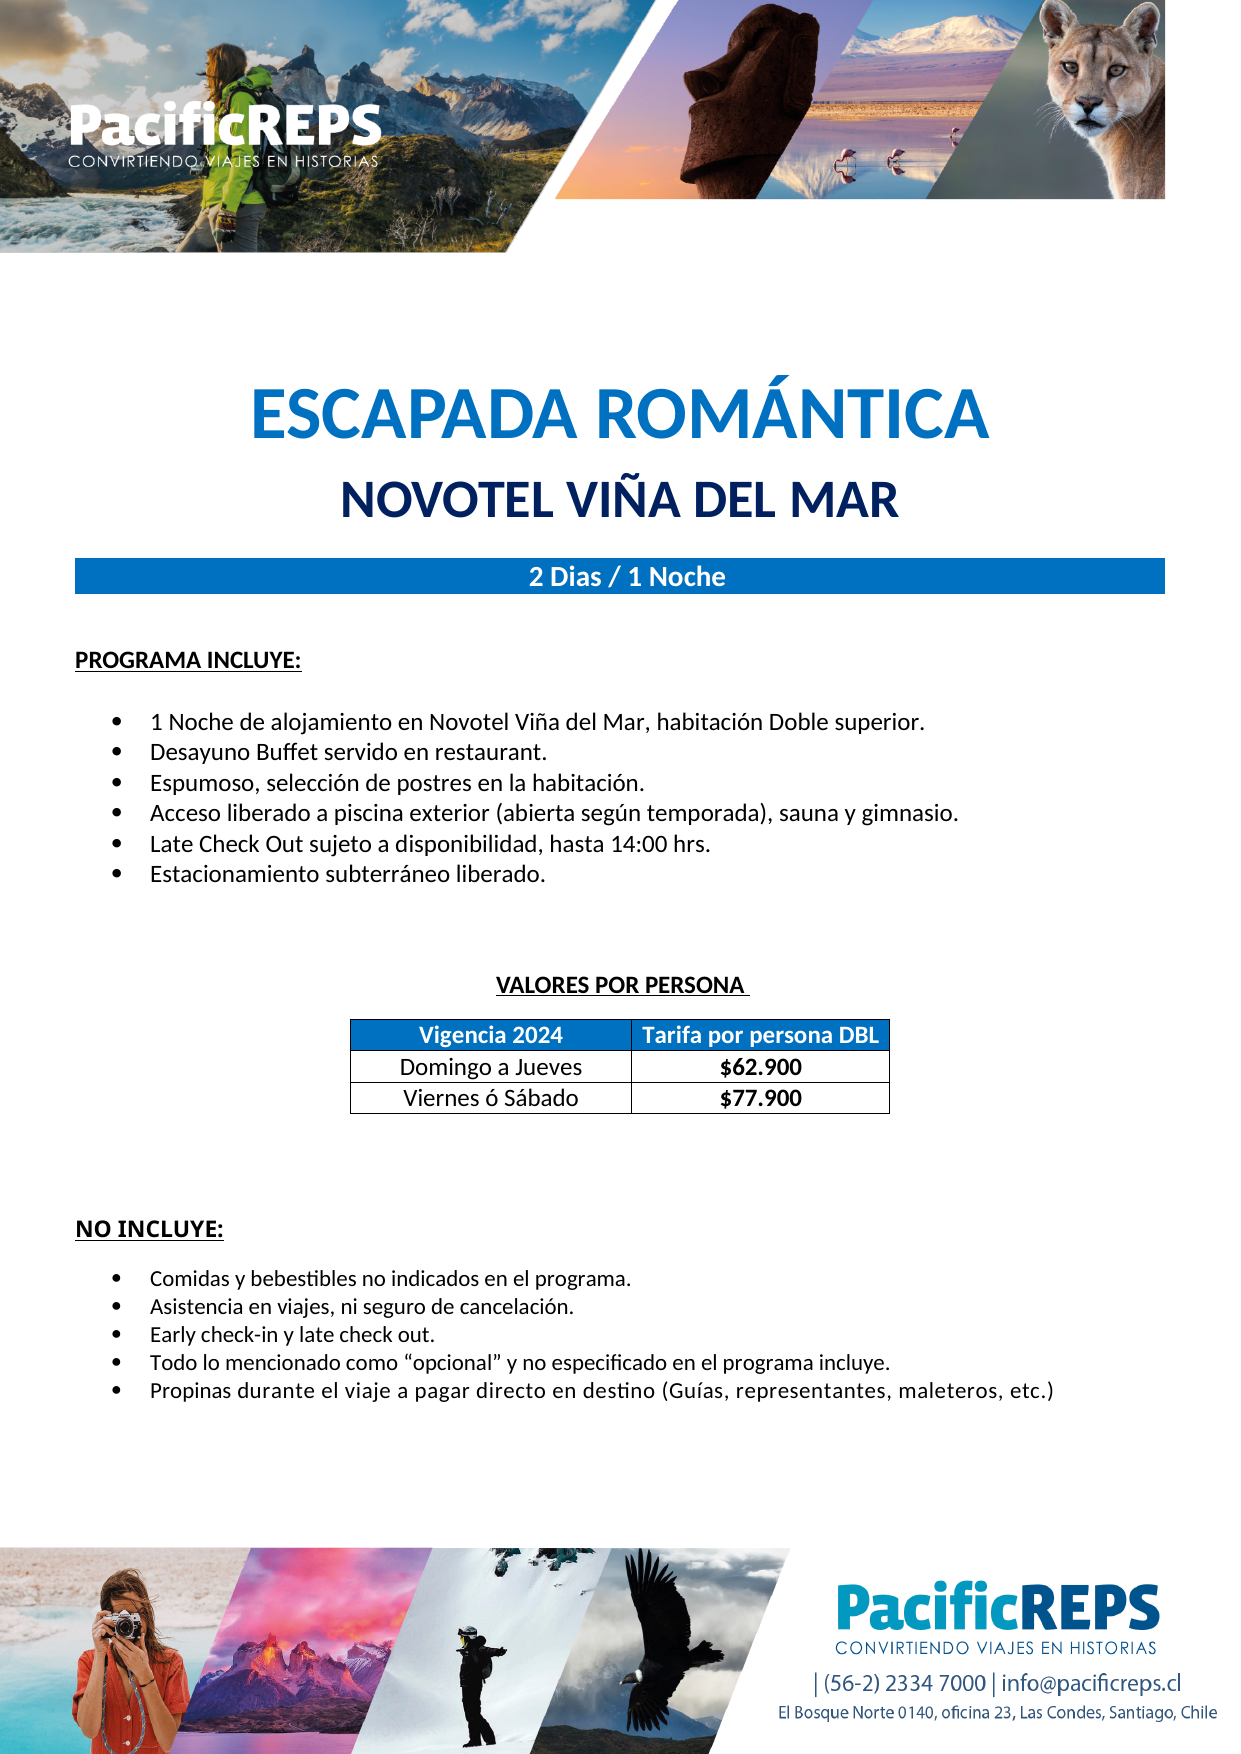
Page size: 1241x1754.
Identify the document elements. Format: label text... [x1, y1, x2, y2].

list Comidas y bebestibles no indicados en el programa. [112, 1264, 1165, 1292]
picture [0, 0, 1166, 275]
list Acceso liberado a piscina exterior (abierta según temporada), sauna y gimnasio. [112, 797, 1165, 828]
text 2 Dias / 1 Noche [75, 558, 1165, 594]
text ESCAPADA ROMÁNTICA [75, 366, 1165, 457]
table_header Tarifa por persona DBL [632, 1020, 889, 1050]
table_cell Viernes ó Sábado [351, 1083, 631, 1113]
list Asistencia en viajes, ni seguro de cancelación. [112, 1292, 1165, 1320]
text VALORES POR PERSONA [75, 969, 1165, 999]
list Late Check Out sujeto a disponibilidad, hasta 14:00 hrs. [112, 828, 1165, 858]
list Espumoso, selección de postres en la habitación. [112, 767, 1165, 797]
list Propinas durante el viaje a pagar directo en destino (Guías, representantes, maleteros, etc.) [112, 1376, 1165, 1404]
table_header Vigencia 2024 [351, 1020, 631, 1050]
list Estacionamiento subterráneo liberado. [112, 858, 1165, 889]
table_cell $77.900 [632, 1083, 889, 1113]
list Desayuno Buffet servido en restaurant. [112, 736, 1165, 767]
text NOVOTEL VIÑA DEL MAR [75, 465, 1165, 531]
list Early check-in y late check out. [112, 1320, 1165, 1348]
table_cell $62.900 [632, 1051, 889, 1082]
picture [0, 1543, 1241, 1754]
text PROGRAMA INCLUYE: [75, 644, 1165, 675]
list Todo lo mencionado como “opcional” y no especificado en el programa incluye. [112, 1348, 1165, 1376]
table_cell Domingo a Jueves [351, 1051, 631, 1082]
text NO INCLUYE: [75, 1213, 1165, 1244]
list 1 Noche de alojamiento en Novotel Viña del Mar, habitación Doble superior. [112, 706, 1165, 736]
